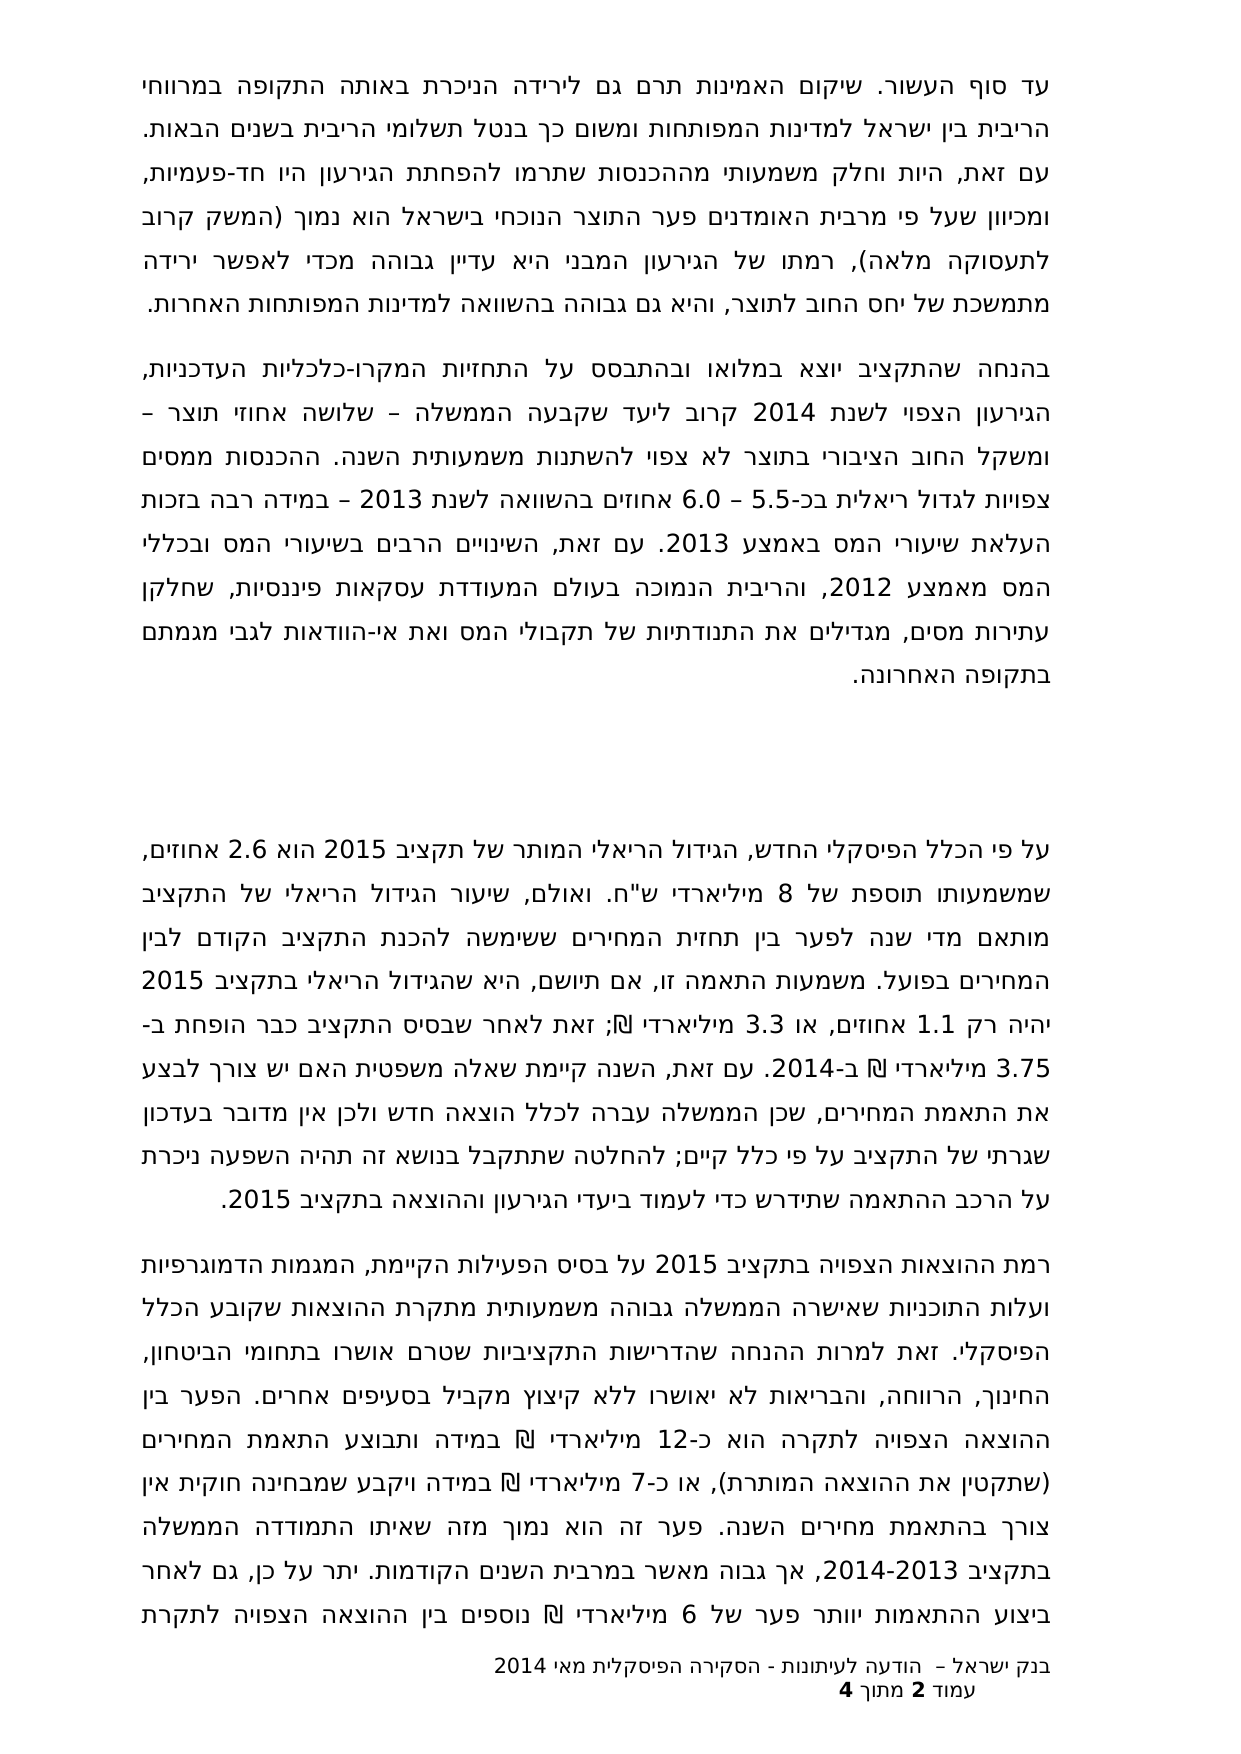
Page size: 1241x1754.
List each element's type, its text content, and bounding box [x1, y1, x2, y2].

text על פי הכלל הפיסקלי החדש, הגידול הריאלי המותר של תקציב 2015 הוא 2.6 אחוזים, שמשמעותו תוספת של 8 מיליארדי ש"ח. ואולם, שיעור הגידול הריאלי של התקציב מותאם מדי שנה לפער בין תחזית המחירים ששימשה להכנת התקציב הקודם לבין המחירים בפועל. משמעות התאמה זו, אם תיושם, היא שהגידול הריאלי בתקציב 2015 יהיה רק 1.1 אחוזים, או 3.3 מיליארדי ₪; זאת לאחר שבסיס התקציב כבר הופחת ב-3.75 מיליארדי ₪ ב-2014. עם זאת, השנה קיימת שאלה משפטית האם יש צורך לבצע את התאמת המחירים, שכן הממשלה עברה לכלל הוצאה חדש ולכן אין מדובר בעדכון שגרתי של התקציב על פי כלל קיים; להחלטה שתתקבל בנושא זה תהיה השפעה ניכרת על הרכב ההתאמה שתידרש כדי לעמוד ביעדי הגירעון וההוצאה בתקציב 2015. [141, 792, 1051, 1214]
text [141, 71, 1051, 319]
text בהנחה שהתקציב יוצא במלואו ובהתבסס על התחזיות המקרו-כלכליות העדכניות, הגירעון הצפוי לשנת 2014 קרוב ליעד שקבעה הממשלה – שלושה אחוזי תוצר – ומשקל החוב הציבורי בתוצר לא צפוי להשתנות משמעותית השנה. ההכנסות ממסים צפויות לגדול ריאלית בכ-5.5 – 6.0 אחוזים בהשוואה לשנת 2013 – במידה רבה בזכות העלאת שיעורי המס באמצע 2013. עם זאת, השינויים הרבים בשיעורי המס ובכללי המס מאמצע 2012, והריבית הנמוכה בעולם המעודדת עסקאות פיננסיות, שחלקן עתירות מסים, מגדילים את התנודתיות של תקבולי המס ואת אי-הוודאות לגבי מגמתם בתקופה האחרונה. [141, 354, 1051, 689]
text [141, 1250, 1051, 1629]
